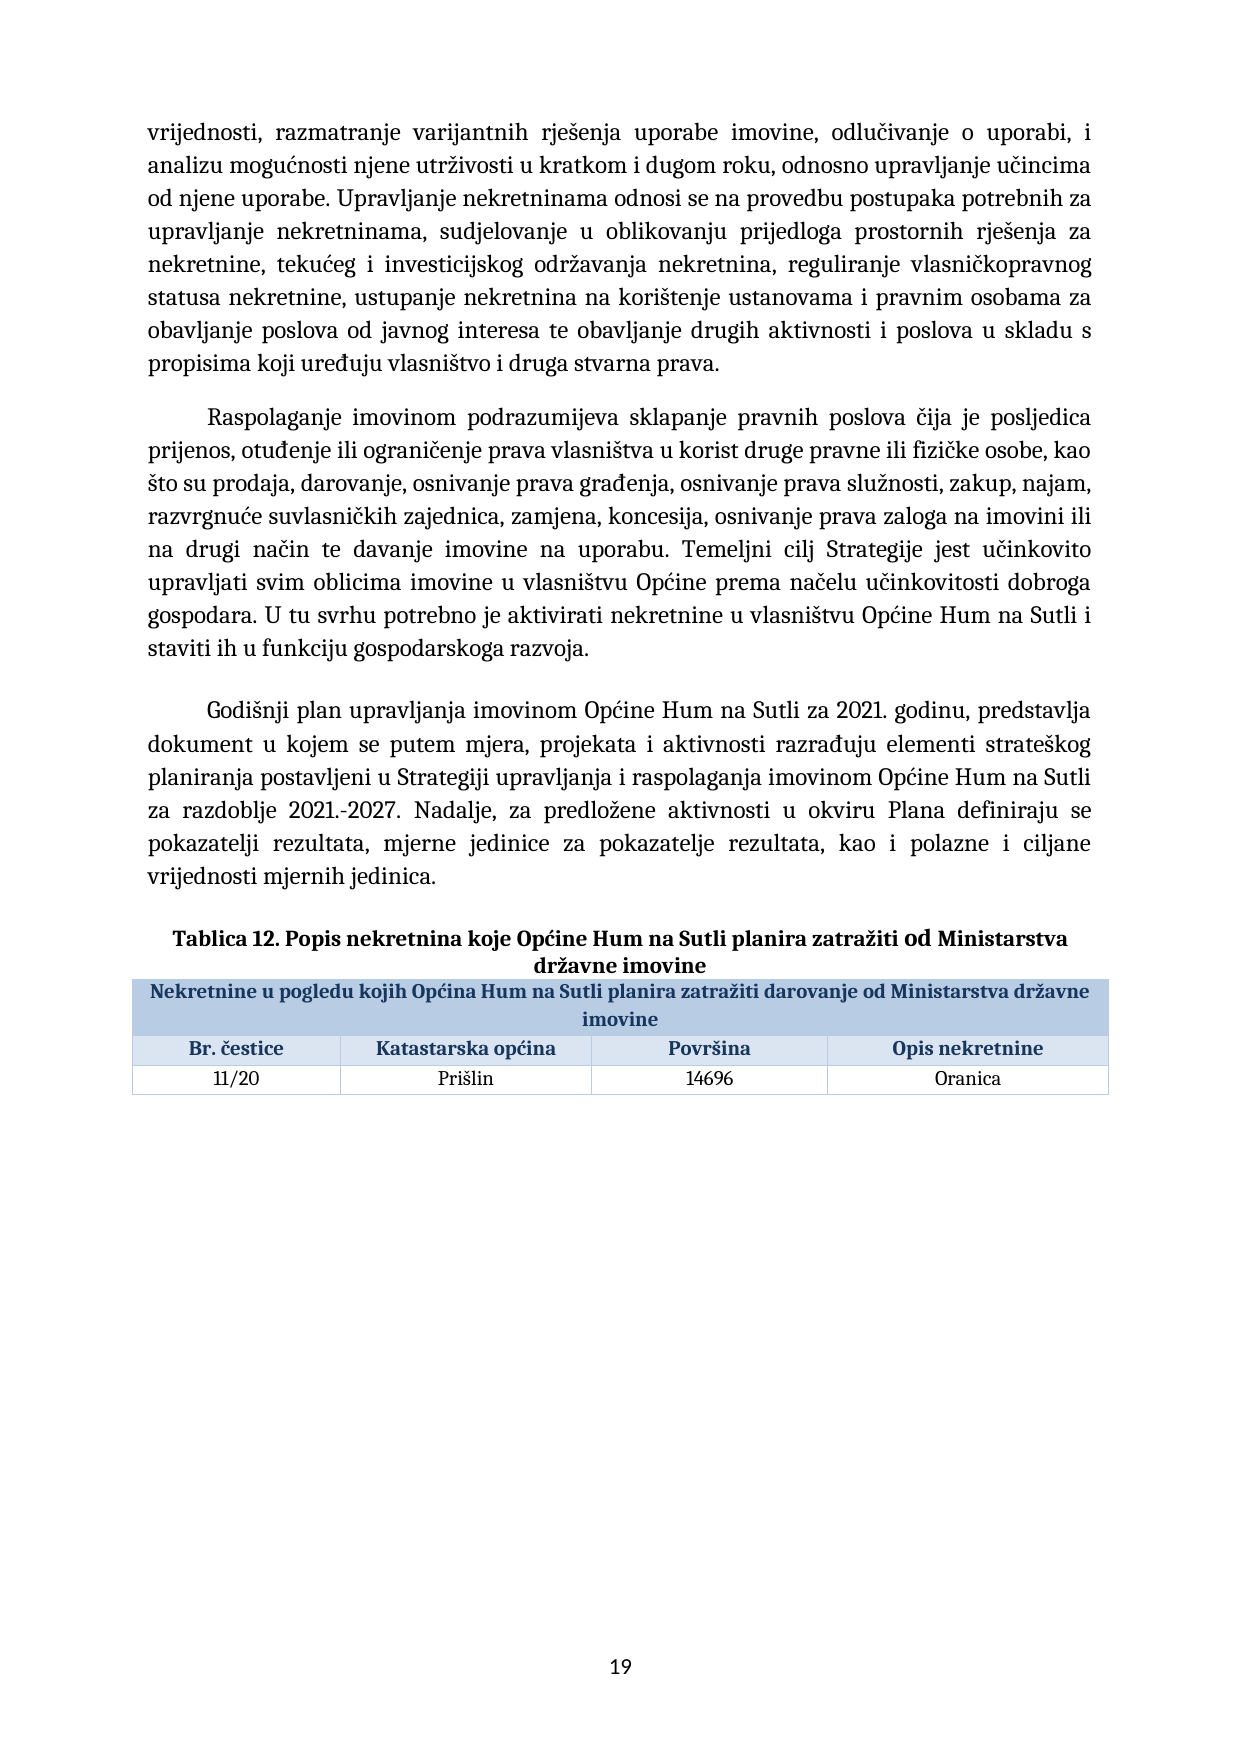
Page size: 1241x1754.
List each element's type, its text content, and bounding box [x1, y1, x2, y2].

text Tablica 12. Popis nekretnina koje Općine Hum na Sutli planira zatražiti od Ministarstva državne imovine [148, 924, 1092, 979]
table_header Nekretnine u pogledu kojih Općina Hum na Sutli planira zatražiti darovanje od Ministarstva državne imovine [133, 980, 1108, 1035]
table_cell Površina [592, 1036, 827, 1065]
table_cell Opis nekretnine [828, 1036, 1108, 1065]
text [148, 118, 1092, 378]
text Godišnji plan upravljanja imovinom Općine Hum na Sutli za 2021. godinu, predstavlja dokument u kojem se putem mjera, projekata i aktivnosti razrađuju elementi strateškog planiranja postavljeni u Strategiji upravljanja i raspolaganja imovinom Općine Hum na Sutli za razdoblje 2021.-2027. Nadalje, za predložene aktivnosti u okviru Plana definiraju se pokazatelji rezultata, mjerne jedinice za pokazatelje rezultata, kao i polazne i ciljane vrijednosti mjernih jedinica. [148, 696, 1092, 890]
table_cell Br. čestice [133, 1036, 340, 1065]
text Raspolaganje imovinom podrazumijeva sklapanje pravnih poslova čija je posljedica prijenos, otuđenje ili ograničenje prava vlasništva u korist druge pravne ili fizičke osobe, kao što su prodaja, darovanje, osnivanje prava građenja, osnivanje prava služnosti, zakup, najam, razvrgnuće suvlasničkih zajednica, zamjena, koncesija, osnivanje prava zaloga na imovini ili na drugi način te davanje imovine na uporabu. Temeljni cilj Strategije jest učinkovito upravljati svim oblicima imovine u vlasništvu Općine prema načelu učinkovitosti dobroga gospodara. U tu svrhu potrebno je aktivirati nekretnine u vlasništvu Općine Hum na Sutli i staviti ih u funkciju gospodarskoga razvoja. [148, 403, 1092, 663]
table_cell Prišlin [341, 1066, 591, 1094]
table_cell Katastarska općina [341, 1036, 591, 1065]
table_cell Oranica [828, 1066, 1108, 1094]
table_cell 11/20 [133, 1066, 340, 1094]
table_cell 14696 [592, 1066, 827, 1094]
